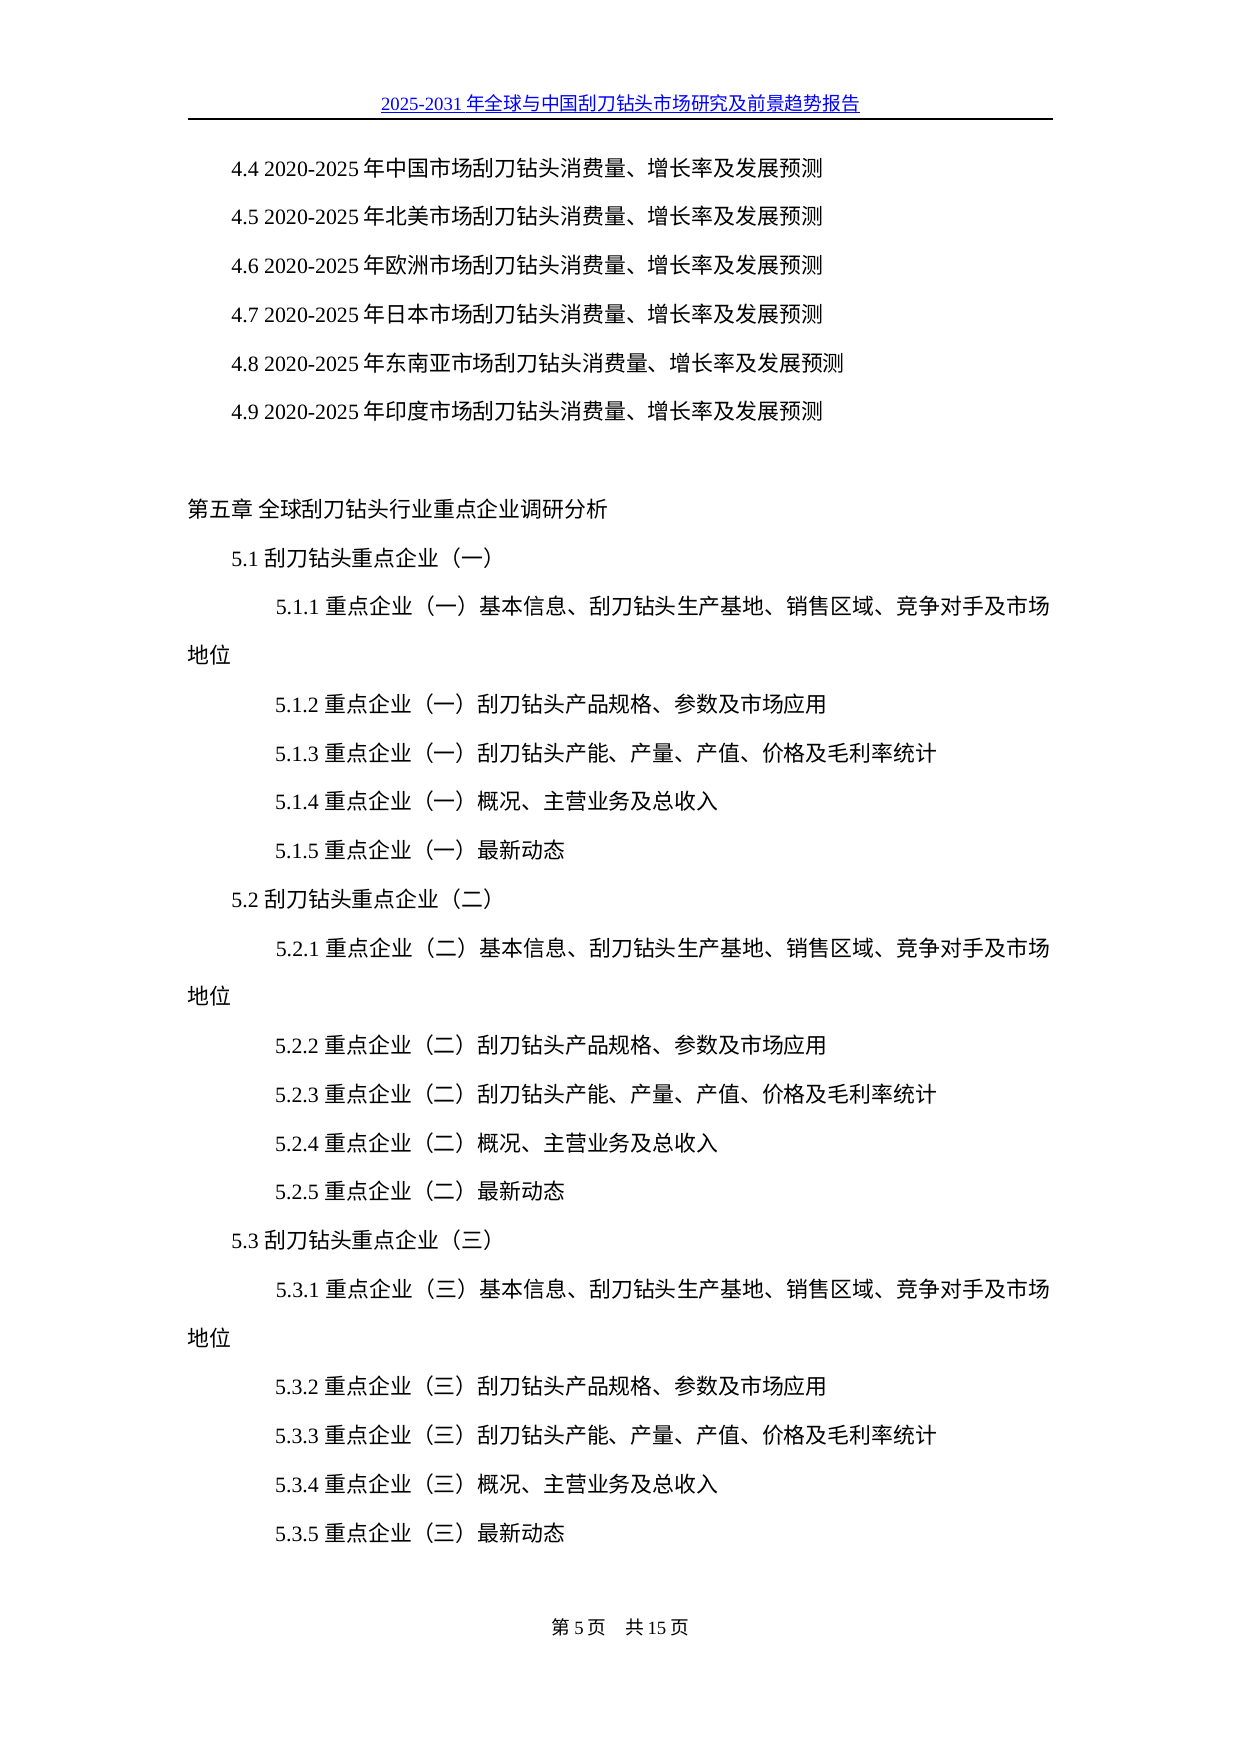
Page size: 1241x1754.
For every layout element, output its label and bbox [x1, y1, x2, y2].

text [187, 150, 1053, 1548]
